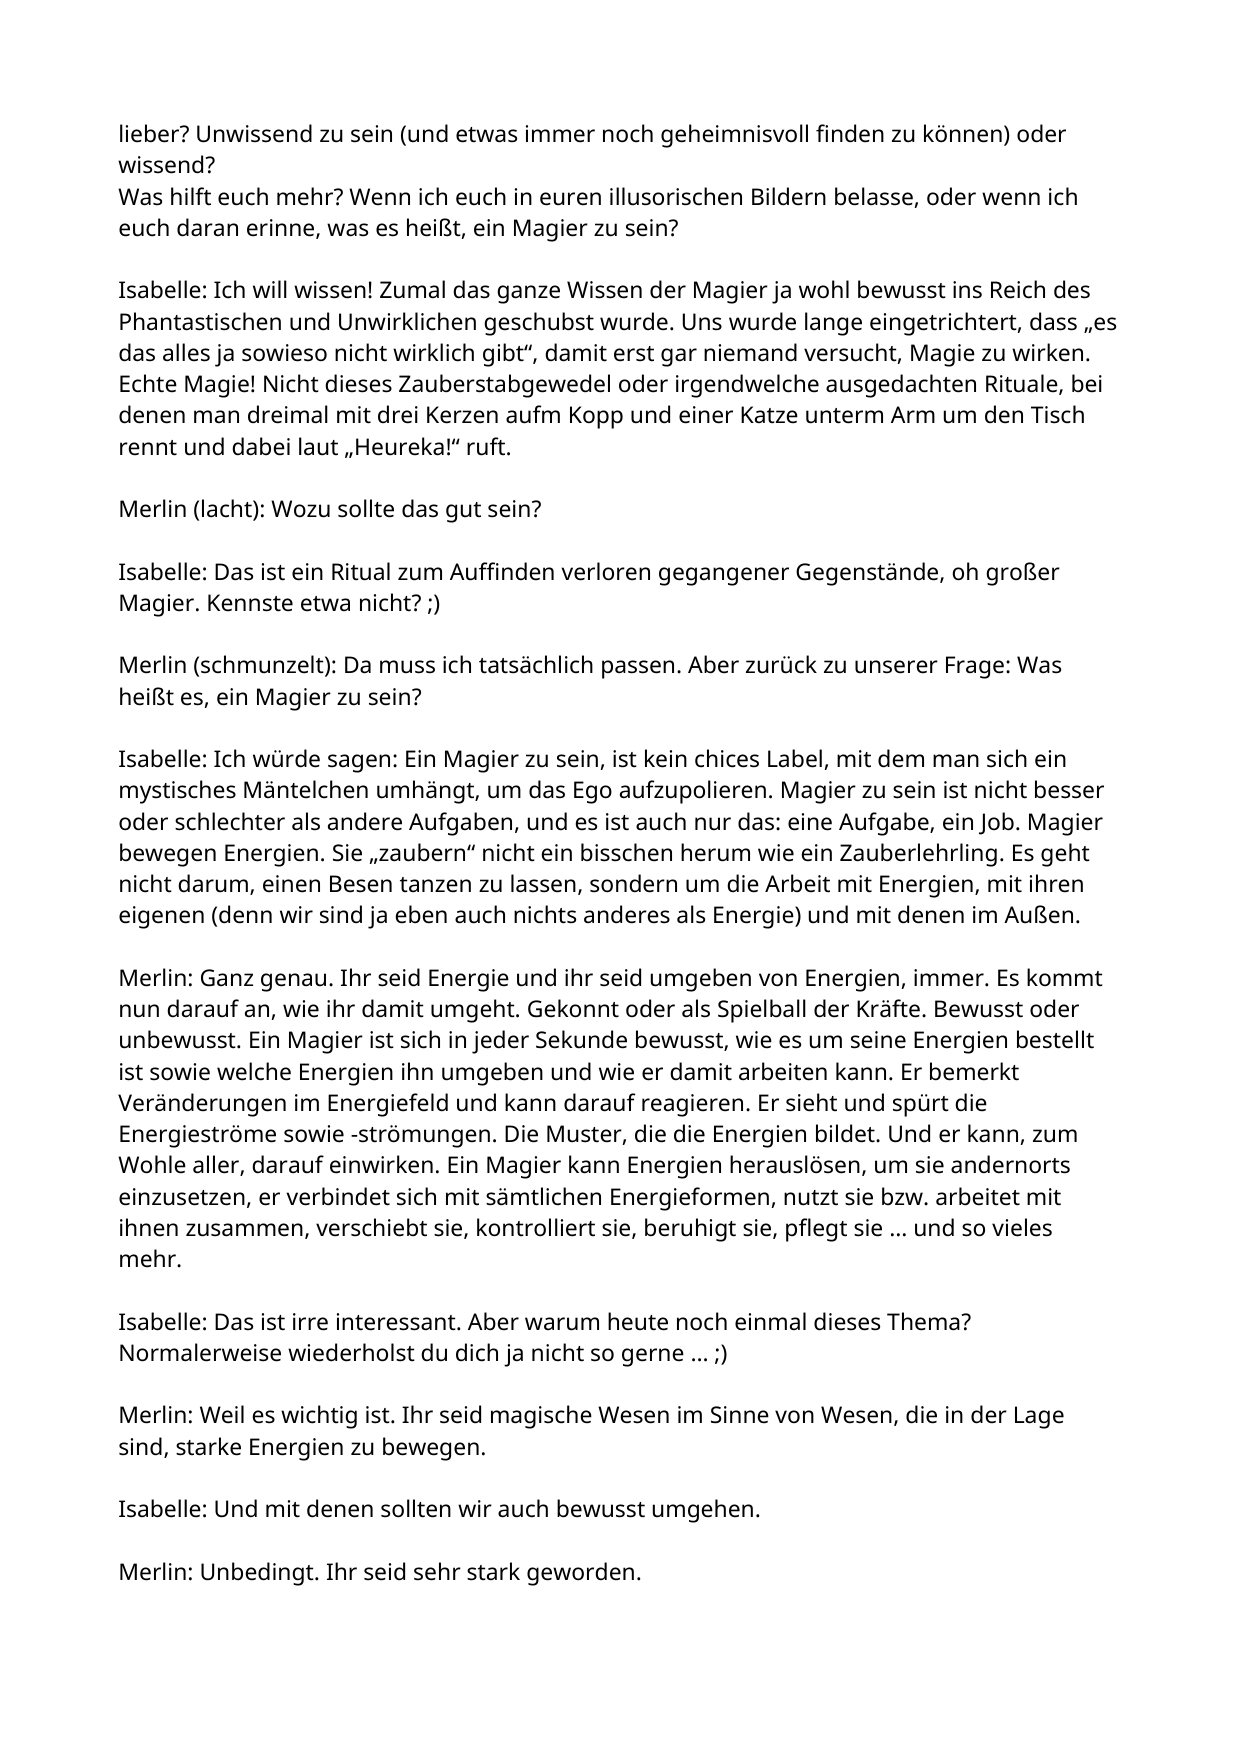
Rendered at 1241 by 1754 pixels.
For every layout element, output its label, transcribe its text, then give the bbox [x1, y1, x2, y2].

text Merlin: Unbedingt. Ihr seid sehr stark geworden. [118, 1556, 1122, 1587]
text Merlin: Ganz genau. Ihr seid Energie und ihr seid umgeben von Energien, immer. Es kommt nun darauf an, wie ihr damit umgeht. Gekonnt oder als Spielball der Kräfte. Bewusst oder unbewusst. Ein Magier ist sich in jeder Sekunde bewusst, wie es um seine Energien bestellt ist sowie welche Energien ihn umgeben und wie er damit arbeiten kann. Er bemerkt Veränderungen im Energiefeld und kann darauf reagieren. Er sieht und spürt die Energieströme sowie -strömungen. Die Muster, die die Energien bildet. Und er kann, zum Wohle aller, darauf einwirken. Ein Magier kann Energien herauslösen, um sie andernorts einzusetzen, er verbindet sich mit sämtlichen Energieformen, nutzt sie bzw. arbeitet mit ihnen zusammen, verschiebt sie, kontrolliert sie, beruhigt sie, pflegt sie … und so vieles mehr. [118, 962, 1122, 1274]
text Merlin: Weil es wichtig ist. Ihr seid magische Wesen im Sinne von Wesen, die in der Lage sind, starke Energien zu bewegen. [118, 1399, 1122, 1462]
text Isabelle: Ich will wissen! Zumal das ganze Wissen der Magier ja wohl bewusst ins Reich des Phantastischen und Unwirklichen geschubst wurde. Uns wurde lange eingetrichtert, dass „es das alles ja sowieso nicht wirklich gibt“, damit erst gar niemand versucht, Magie zu wirken. Echte Magie! Nicht dieses Zauberstabgewedel oder irgendwelche ausgedachten Rituale, bei denen man dreimal mit drei Kerzen aufm Kopp und einer Katze unterm Arm um den Tisch rennt und dabei laut „Heureka!“ ruft. [118, 274, 1122, 462]
text Was hilft euch mehr? Wenn ich euch in euren illusorischen Bildern belasse, oder wenn ich euch daran erinne, was es heißt, ein Magier zu sein? [118, 181, 1122, 243]
text Isabelle: Ich würde sagen: Ein Magier zu sein, ist kein chices Label, mit dem man sich ein mystisches Mäntelchen umhängt, um das Ego aufzupolieren. Magier zu sein ist nicht besser oder schlechter als andere Aufgaben, und es ist auch nur das: eine Aufgabe, ein Job. Magier bewegen Energien. Sie „zaubern“ nicht ein bisschen herum wie ein Zauberlehrling. Es geht nicht darum, einen Besen tanzen zu lassen, sondern um die Arbeit mit Energien, mit ihren eigenen (denn wir sind ja eben auch nichts anderes als Energie) und mit denen im Außen. [118, 743, 1122, 931]
text Merlin (schmunzelt): Da muss ich tatsächlich passen. Aber zurück zu unserer Frage: Was heißt es, ein Magier zu sein? [118, 649, 1122, 712]
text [118, 118, 1122, 181]
text Isabelle: Das ist irre interessant. Aber warum heute noch einmal dieses Thema? Normalerweise wiederholst du dich ja nicht so gerne … ;) [118, 1306, 1122, 1368]
text Isabelle: Und mit denen sollten wir auch bewusst umgehen. [118, 1493, 1122, 1524]
text Isabelle: Das ist ein Ritual zum Auffinden verloren gegangener Gegenstände, oh großer Magier. Kennste etwa nicht? ;) [118, 556, 1122, 618]
text Merlin (lacht): Wozu sollte das gut sein? [118, 493, 1122, 524]
